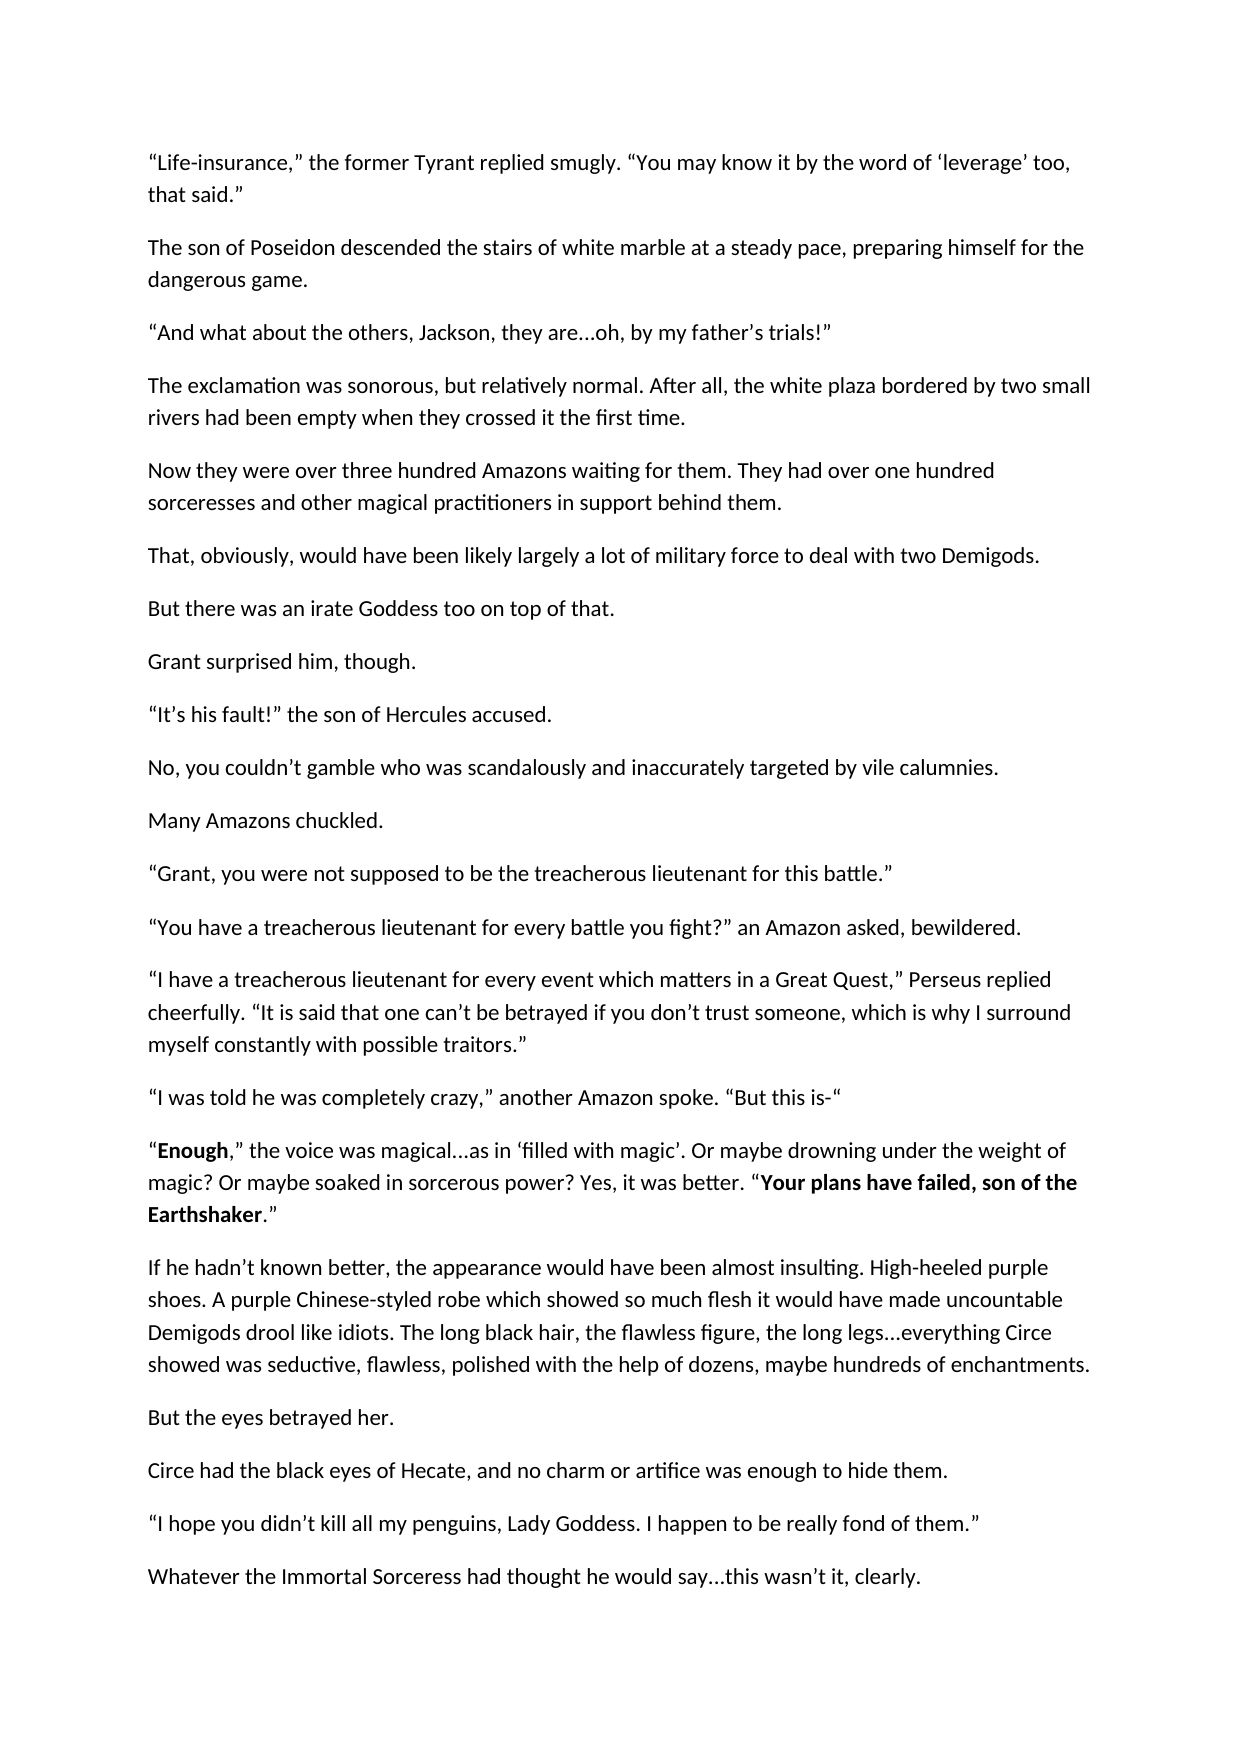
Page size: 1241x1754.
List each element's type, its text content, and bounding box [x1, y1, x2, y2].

text “Grant, you were not supposed to be the treacherous lieutenant for this battle.” [148, 859, 1093, 888]
text Whatever the Immortal Sorceress had thought he would say...this wasn’t it, clearly. [148, 1562, 1093, 1590]
text But there was an irate Goddess too on top of that. [148, 594, 1093, 622]
text If he hadn’t known better, the appearance would have been almost insulting. High-heeled purple shoes. A purple Chinese-styled robe which showed so much flesh it would have made uncountable Demigods drool like idiots. The long black hair, the flawless figure, the long legs...everything Circe showed was seductive, flawless, polished with the help of dozens, maybe hundreds of enchantments. [148, 1253, 1093, 1378]
text “Enough,” the voice was magical...as in ‘filled with magic’. Or maybe drowning under the weight of magic? Or maybe soaked in sorcerous power? Yes, it was better. “Your plans have failed, son of the Earthshaker.” [148, 1136, 1093, 1228]
text “Life-insurance,” the former Tyrant replied smugly. “You may know it by the word of ‘leverage’ too, that said.” [148, 148, 1093, 208]
text “You have a treacherous lieutenant for every battle you fight?” an Amazon asked, bewildered. [148, 913, 1093, 941]
text “I was told he was completely crazy,” another Amazon spoke. “But this is-“ [148, 1083, 1093, 1111]
text The exclamation was sonorous, but relatively normal. After all, the white plaza bordered by two small rivers had been empty when they crossed it the first time. [148, 371, 1093, 431]
text The son of Poseidon descended the stairs of white marble at a steady pace, preparing himself for the dangerous game. [148, 233, 1093, 293]
text But the eyes betrayed her. [148, 1403, 1093, 1431]
text “It’s his fault!” the son of Hercules accused. [148, 701, 1093, 728]
text No, you couldn’t gamble who was scandalously and inaccurately targeted by vile calumnies. [148, 753, 1093, 782]
text Grant surprised him, though. [148, 647, 1093, 676]
text “I hope you didn’t kill all my penguins, Lady Goddess. I happen to be really fond of them.” [148, 1509, 1093, 1537]
text Now they were over three hundred Amazons waiting for them. They had over one hundred sorceresses and other magical practitioners in support behind them. [148, 456, 1093, 516]
text Many Amazons chuckled. [148, 807, 1093, 834]
text Circe had the black eyes of Hecate, and no charm or artifice was enough to hide them. [148, 1456, 1093, 1484]
text “I have a treacherous lieutenant for every event which matters in a Great Quest,” Perseus replied cheerfully. “It is said that one can’t be betrayed if you don’t trust someone, which is why I surround myself constantly with possible traitors.” [148, 966, 1093, 1058]
text “And what about the others, Jackson, they are...oh, by my father’s trials!” [148, 318, 1093, 346]
text That, obviously, would have been likely largely a lot of military force to deal with two Demigods. [148, 541, 1093, 569]
